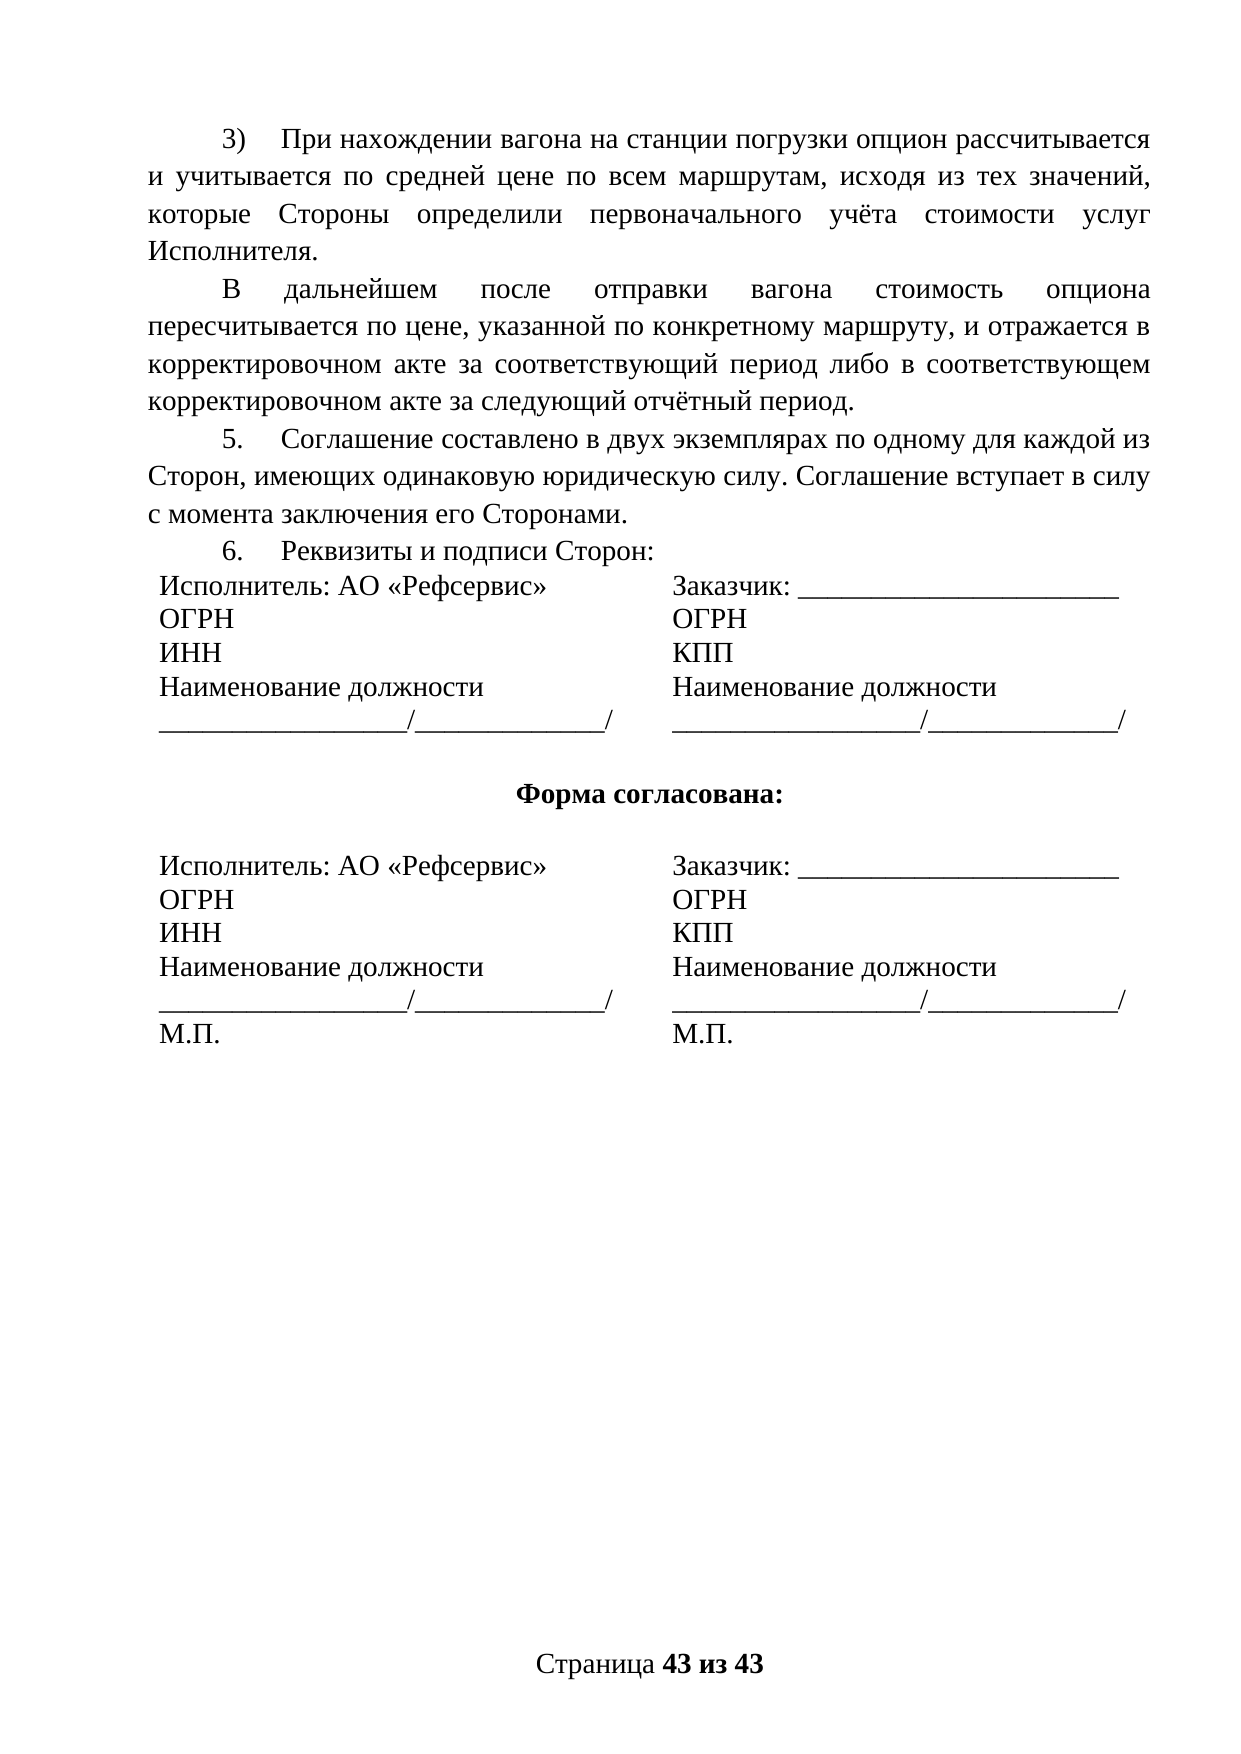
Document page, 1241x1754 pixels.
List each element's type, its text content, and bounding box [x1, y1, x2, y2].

table_cell ИНН [148, 915, 661, 949]
table_cell _________________/_____________/ [148, 702, 661, 736]
table_cell _________________/_____________/ [661, 702, 1174, 736]
list При нахождении вагона на станции погрузки опцион рассчитывается и учитывается по средней цене по всем маршрутам, исходя из тех значений, которые Стороны определили первоначального учёта стоимости услуг Исполнителя. [148, 118, 1152, 268]
text Форма согласована: [148, 773, 1152, 811]
table_cell ОГРН [148, 602, 661, 635]
table_cell Наименование должности [148, 949, 661, 982]
text В дальнейшем после отправки вагона стоимость опциона пересчитывается по цене, указанной по конкретному маршруту, и отражается в корректировочном акте за соответствующий период либо в соответствующем корректировочном акте за следующий отчётный период. [148, 268, 1152, 418]
table_cell КПП [661, 915, 1174, 949]
table_cell Наименование должности [148, 669, 661, 702]
table_header Заказчик: ______________________ [661, 568, 1174, 602]
table_cell Наименование должности [661, 949, 1174, 982]
table_cell ИНН [148, 635, 661, 669]
table_cell ОГРН [661, 882, 1174, 915]
table_header Исполнитель: АО «Рефсервис» [148, 568, 661, 602]
table_cell _________________/_____________/ М.П. [148, 983, 661, 1049]
table_header Исполнитель: АО «Рефсервис» [148, 848, 661, 882]
table_header Заказчик: ______________________ [661, 848, 1174, 882]
table_cell КПП [661, 635, 1174, 669]
list Соглашение составлено в двух экземплярах по одному для каждой из Сторон, имеющих одинаковую юридическую силу. Соглашение вступает в силу с момента заключения его Сторонами. [148, 418, 1152, 531]
table_cell ОГРН [148, 882, 661, 915]
table_cell Наименование должности [661, 669, 1174, 702]
list Реквизиты и подписи Сторон: [148, 531, 1152, 568]
table_cell _________________/_____________/ М.П. [661, 983, 1174, 1049]
table_cell ОГРН [661, 602, 1174, 635]
